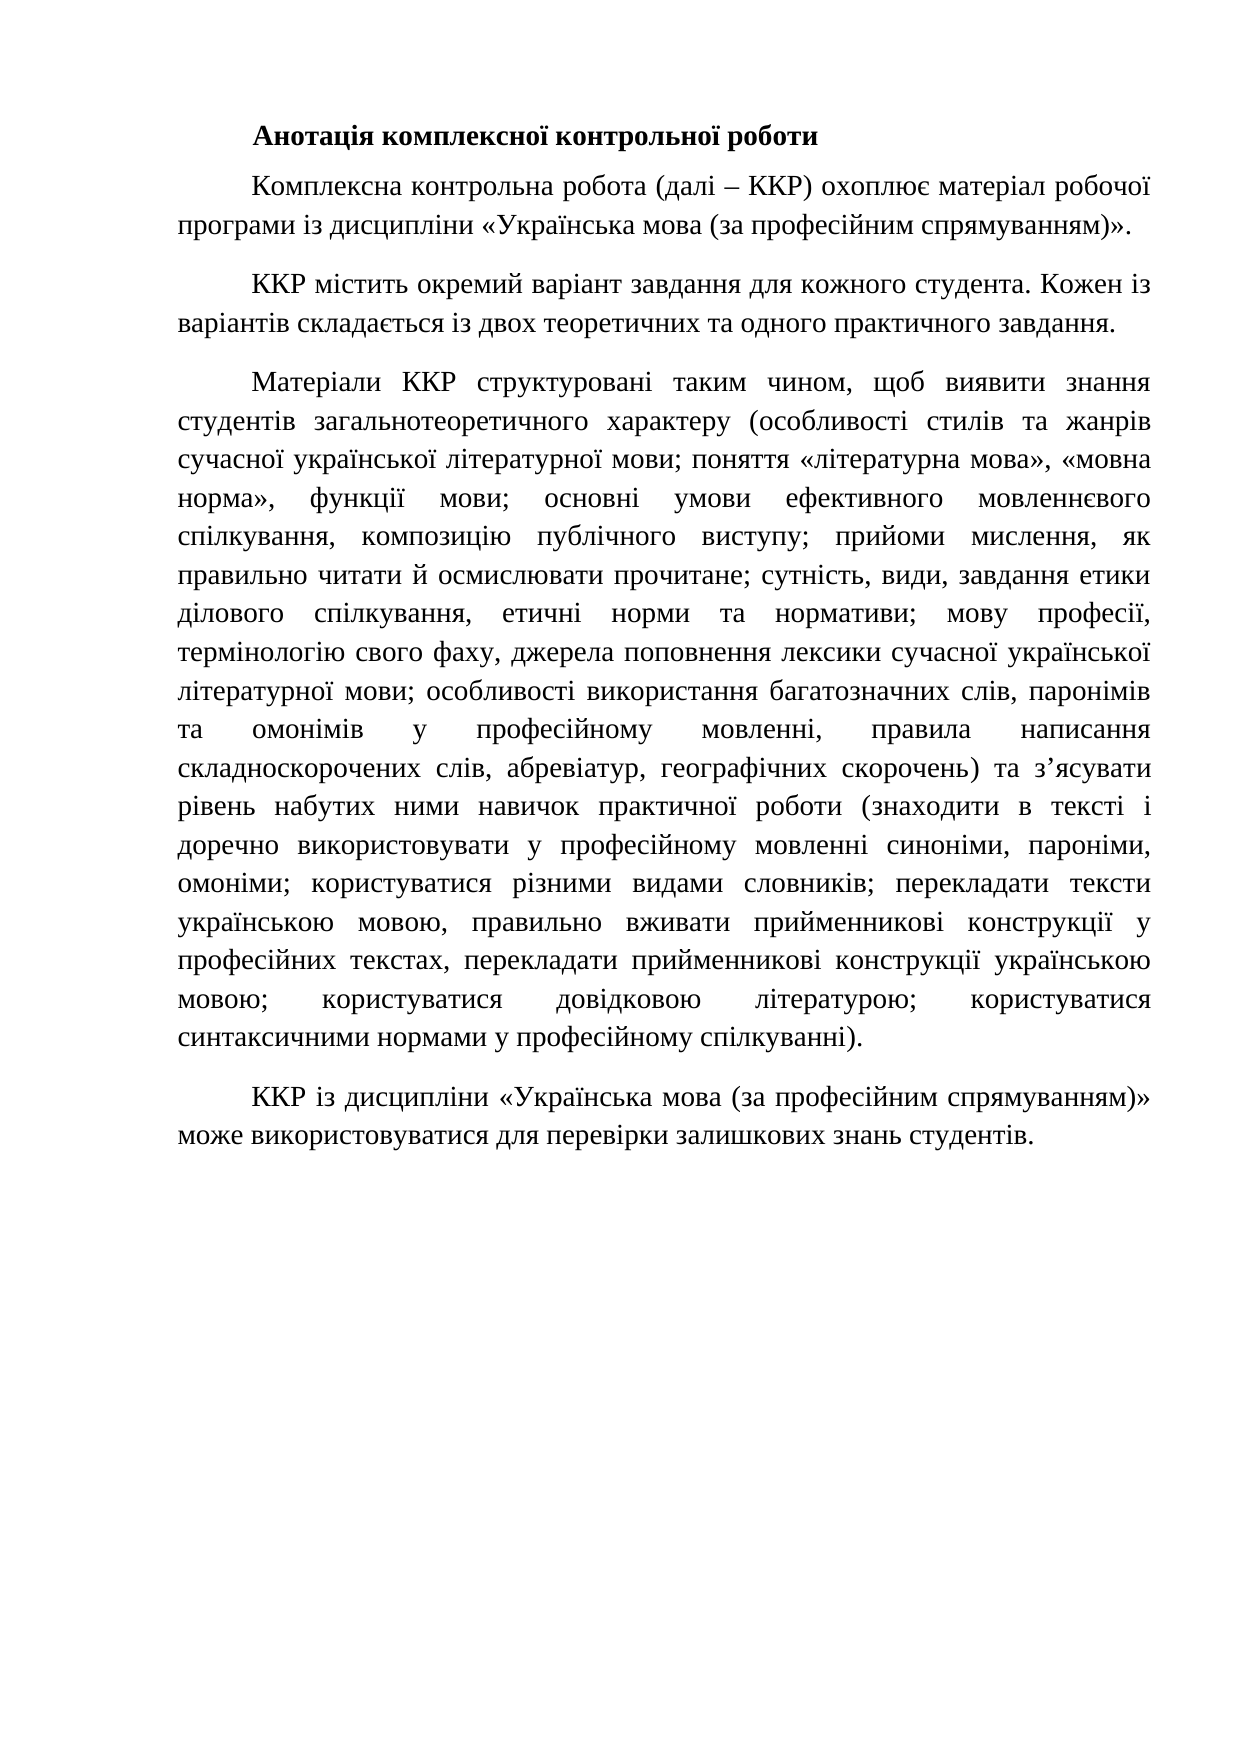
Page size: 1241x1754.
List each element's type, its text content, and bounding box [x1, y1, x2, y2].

text ККР із дисципліни «Українська мова (за професійним спрямуванням)» може використовуватися для перевірки залишкових знань студентів. [177, 1079, 1152, 1151]
text Матеріали ККР структуровані таким чином, щоб виявити знання студентів загальнотеоретичного характеру (особливості стилів та жанрів сучасної української літературної мови; поняття «літературна мова», «мовна норма», функції мови; основні умови ефективного мовленнєвого спілкування, композицію публічного виступу; прийоми мислення, як правильно читати й осмислювати прочитане; сутність, види, завдання етики ділового спілкування, етичні норми та нормативи; мову професії, термінологію свого фаху, джерела поповнення лексики сучасної української літературної мови; особливості використання багатозначних слів, паронімів та омонімів у професійному мовленні, правила написання складноскорочених слів, абревіатур, географічних скорочень) та з’ясувати рівень набутих ними навичок практичної роботи (знаходити в тексті і доречно використовувати у професійному мовленні синоніми, пароніми, омоніми; користуватися різними видами словників; перекладати тексти українською мовою, правильно вживати прийменникові конструкції у професійних текстах, перекладати прийменникові конструкції українською мовою; користуватися довідковою літературою; користуватися синтаксичними нормами у професійному спілкуванні). [177, 364, 1152, 1053]
text Комплексна контрольна робота (далі – ККР) охоплює матеріал робочої програми із дисципліни «Українська мова (за професійним спрямуванням)». [177, 168, 1152, 241]
list Анотація комплексної контрольної роботи [252, 118, 1152, 152]
text ККР містить окремий варіант завдання для кожного студента. Кожен із варіантів складається із двох теоретичних та одного практичного завдання. [177, 266, 1152, 338]
